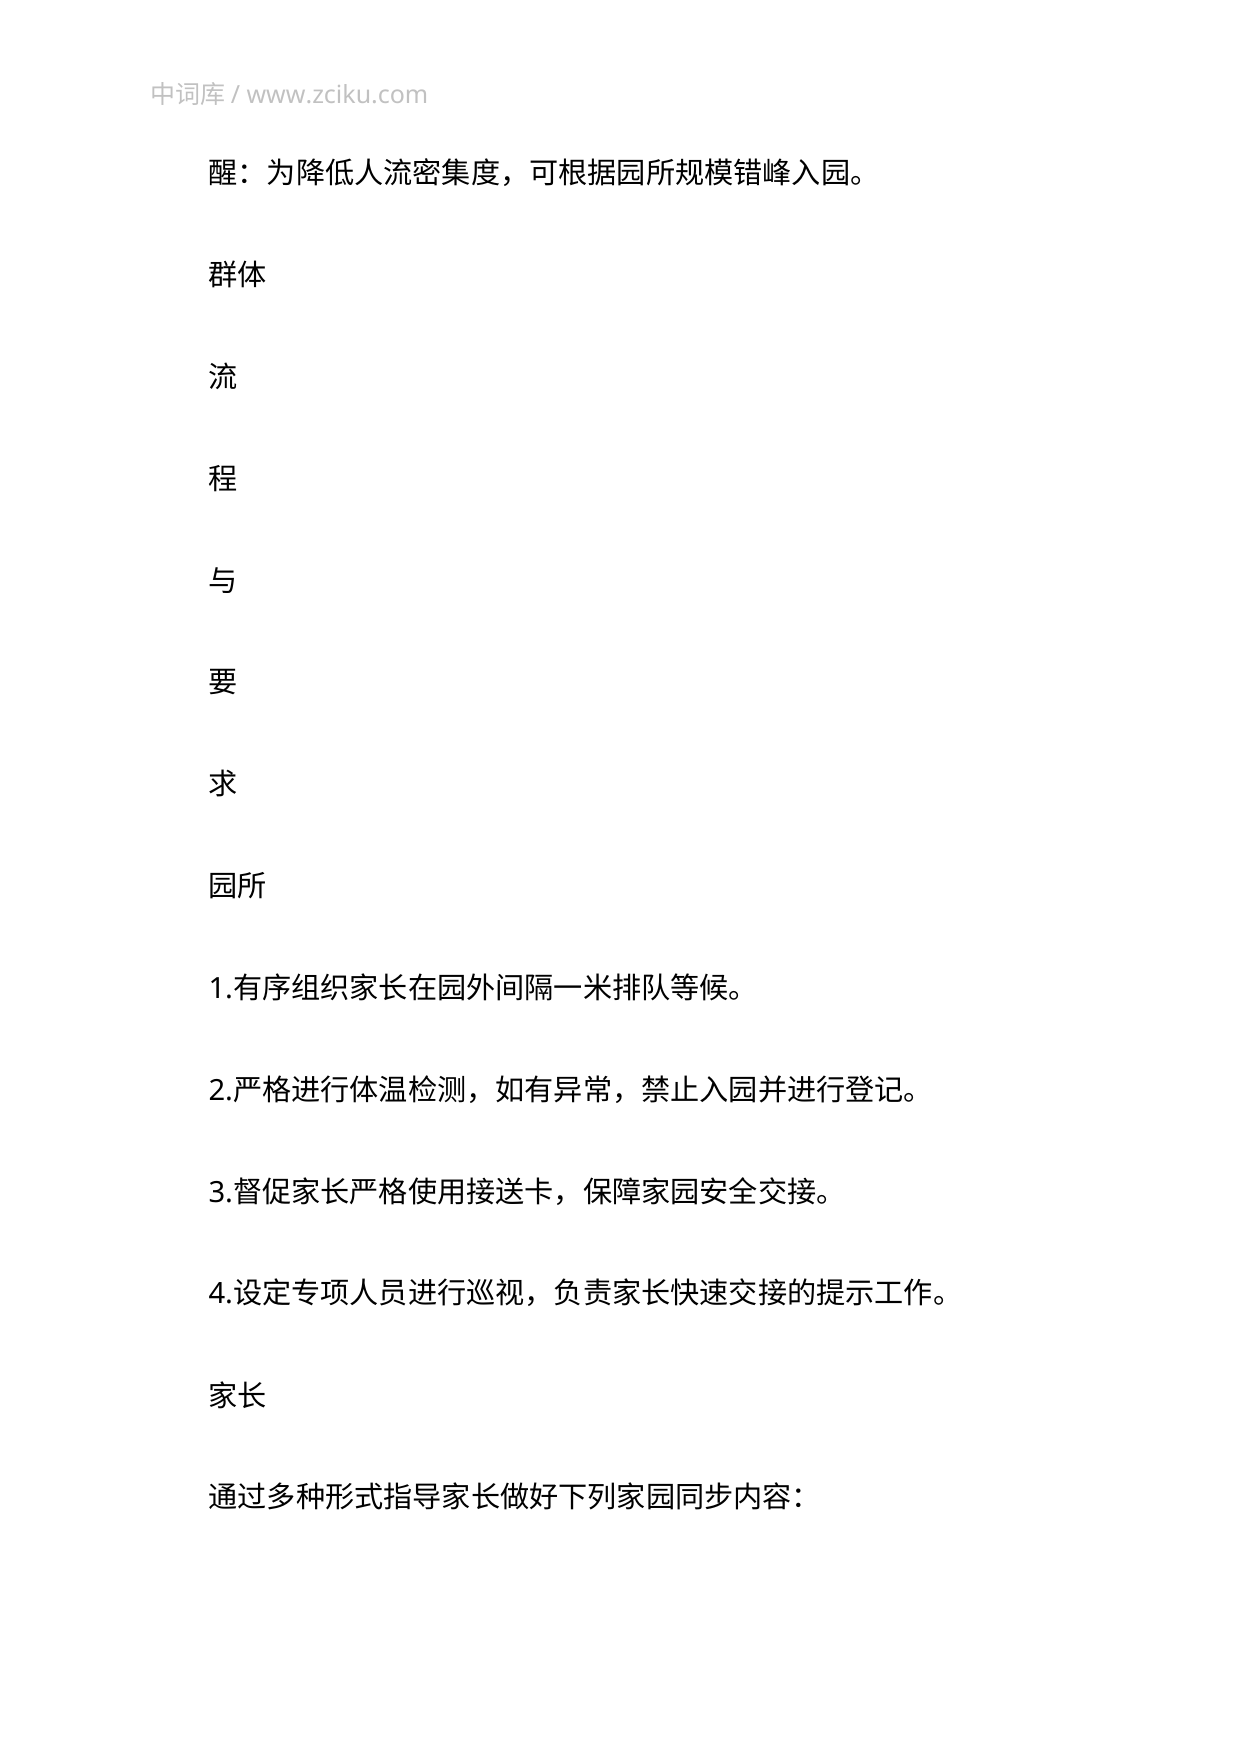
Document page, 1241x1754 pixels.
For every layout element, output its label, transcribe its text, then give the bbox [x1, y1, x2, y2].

text 4.设定专项人员进行巡视，负责家长快速交接的提示工作。 [150, 1270, 1090, 1312]
text 家长 [150, 1372, 1090, 1414]
text 要 [150, 659, 1090, 701]
text 2.严格进行体温检测，如有异常，禁止入园并进行登记。 [150, 1066, 1090, 1108]
text 程 [150, 455, 1090, 498]
text 3.督促家长严格使用接送卡，保障家园安全交接。 [150, 1168, 1090, 1211]
text 与 [150, 557, 1090, 599]
text 流 [150, 353, 1090, 396]
text 求 [150, 761, 1090, 803]
text 群体 [150, 252, 1090, 294]
text 园所 [150, 862, 1090, 905]
text 通过多种形式指导家长做好下列家园同步内容： [150, 1474, 1090, 1516]
text 醒：为降低人流密集度，可根据园所规模错峰入园。 [150, 150, 1090, 192]
text 1.有序组织家长在园外间隔一米排队等候。 [150, 964, 1090, 1007]
